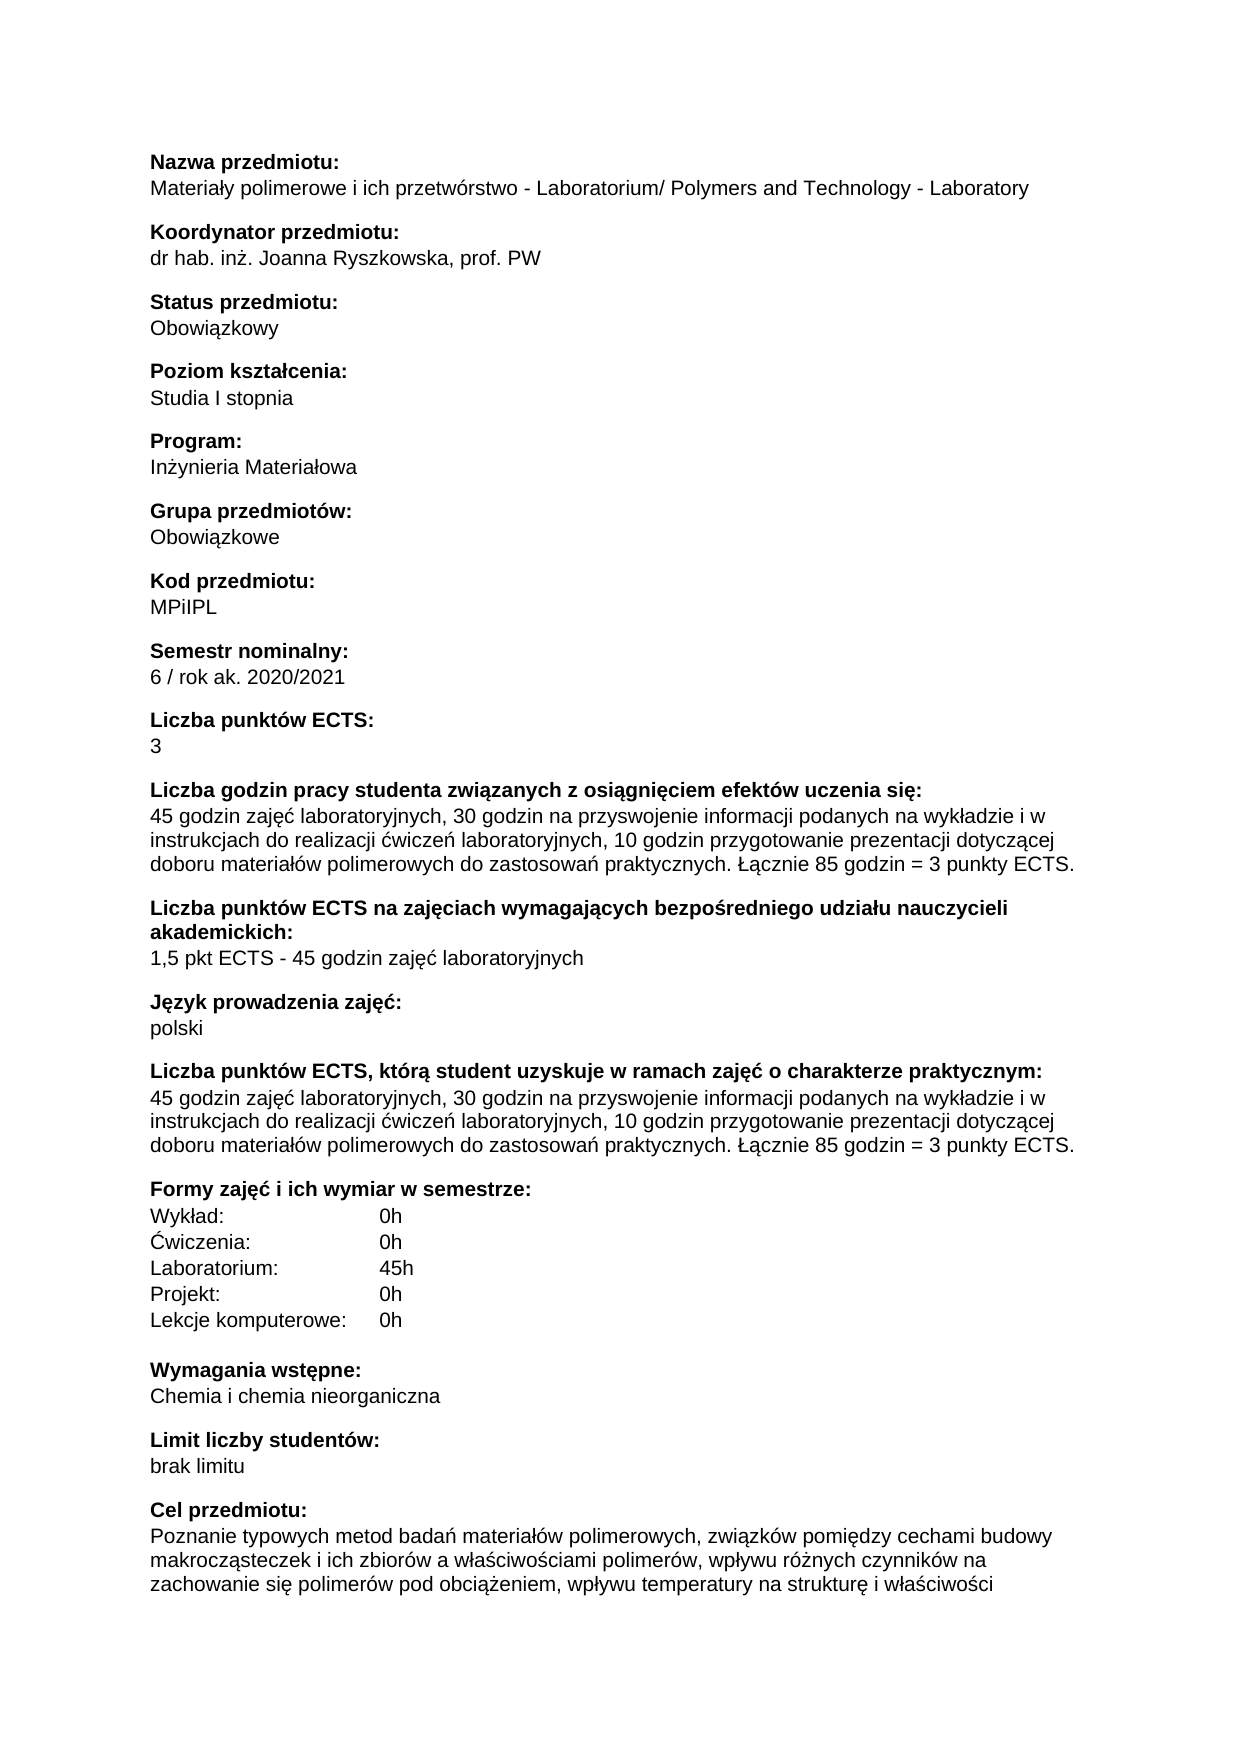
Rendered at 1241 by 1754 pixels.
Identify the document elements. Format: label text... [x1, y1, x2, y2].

text Status przedmiotu: [150, 289, 1090, 313]
text Kod przedmiotu: [150, 569, 1090, 593]
text Liczba punktów ECTS, którą student uzyskuje w ramach zajęć o charakterze praktycznym: [150, 1059, 1090, 1083]
table_cell Laboratorium: [140, 1256, 367, 1280]
text 3 [150, 734, 1090, 758]
table_cell Ćwiczenia: [140, 1230, 367, 1254]
text Materiały polimerowe i ich przetwórstwo - Laboratorium/ Polymers and Technology - Laboratory [150, 176, 1090, 200]
text 6 / rok ak. 2020/2021 [150, 664, 1090, 688]
text Inżynieria Materiałowa [150, 455, 1090, 479]
text MPiIPL [150, 595, 1090, 619]
text Obowiązkowe [150, 525, 1090, 549]
text Liczba punktów ECTS na zajęciach wymagających bezpośredniego udziału nauczycieli akademickich: [150, 896, 1090, 944]
text Poziom kształcenia: [150, 359, 1090, 383]
text Język prowadzenia zajęć: [150, 989, 1090, 1013]
text Chemia i chemia nieorganiczna [150, 1384, 1090, 1408]
text Formy zajęć i ich wymiar w semestrze: [150, 1177, 1090, 1201]
text Liczba godzin pracy studenta związanych z osiągnięciem efektów uczenia się: [150, 778, 1090, 802]
table_header Wykład: [140, 1204, 367, 1228]
text Koordynator przedmiotu: [150, 220, 1090, 244]
table_cell Projekt: [140, 1282, 367, 1306]
text Nazwa przedmiotu: [150, 150, 1090, 174]
text 1,5 pkt ECTS - 45 godzin zajęć laboratoryjnych [150, 946, 1090, 970]
text Liczba punktów ECTS: [150, 708, 1090, 732]
text Cel przedmiotu: [150, 1497, 1090, 1521]
table_cell 0h [369, 1228, 597, 1254]
text Limit liczby studentów: [150, 1428, 1090, 1452]
text 45 godzin zajęć laboratoryjnych, 30 godzin na przyswojenie informacji podanych na wykładzie i w instrukcjach do realizacji ćwiczeń laboratoryjnych, 10 godzin przygotowanie prezentacji dotyczącej doboru materiałów polimerowych do zastosowań praktycznych. Łącznie 85 godzin = 3 punkty ECTS. [150, 804, 1090, 876]
text Grupa przedmiotów: [150, 499, 1090, 523]
table_cell 45h [369, 1254, 597, 1280]
text Program: [150, 429, 1090, 453]
text 45 godzin zajęć laboratoryjnych, 30 godzin na przyswojenie informacji podanych na wykładzie i w instrukcjach do realizacji ćwiczeń laboratoryjnych, 10 godzin przygotowanie prezentacji dotyczącej doboru materiałów polimerowych do zastosowań praktycznych. Łącznie 85 godzin = 3 punkty ECTS. [150, 1085, 1090, 1157]
table_header 0h [369, 1204, 597, 1228]
text Studia I stopnia [150, 385, 1090, 409]
text polski [150, 1016, 1090, 1039]
text dr hab. inż. Joanna Ryszkowska, prof. PW [150, 246, 1090, 270]
table_cell Lekcje komputerowe: [140, 1308, 367, 1332]
text Obowiązkowy [150, 316, 1090, 339]
table_cell 0h [369, 1306, 597, 1332]
text Wymagania wstępne: [150, 1358, 1090, 1382]
text brak limitu [150, 1454, 1090, 1478]
table_cell 0h [369, 1280, 597, 1306]
text Semestr nominalny: [150, 638, 1090, 662]
